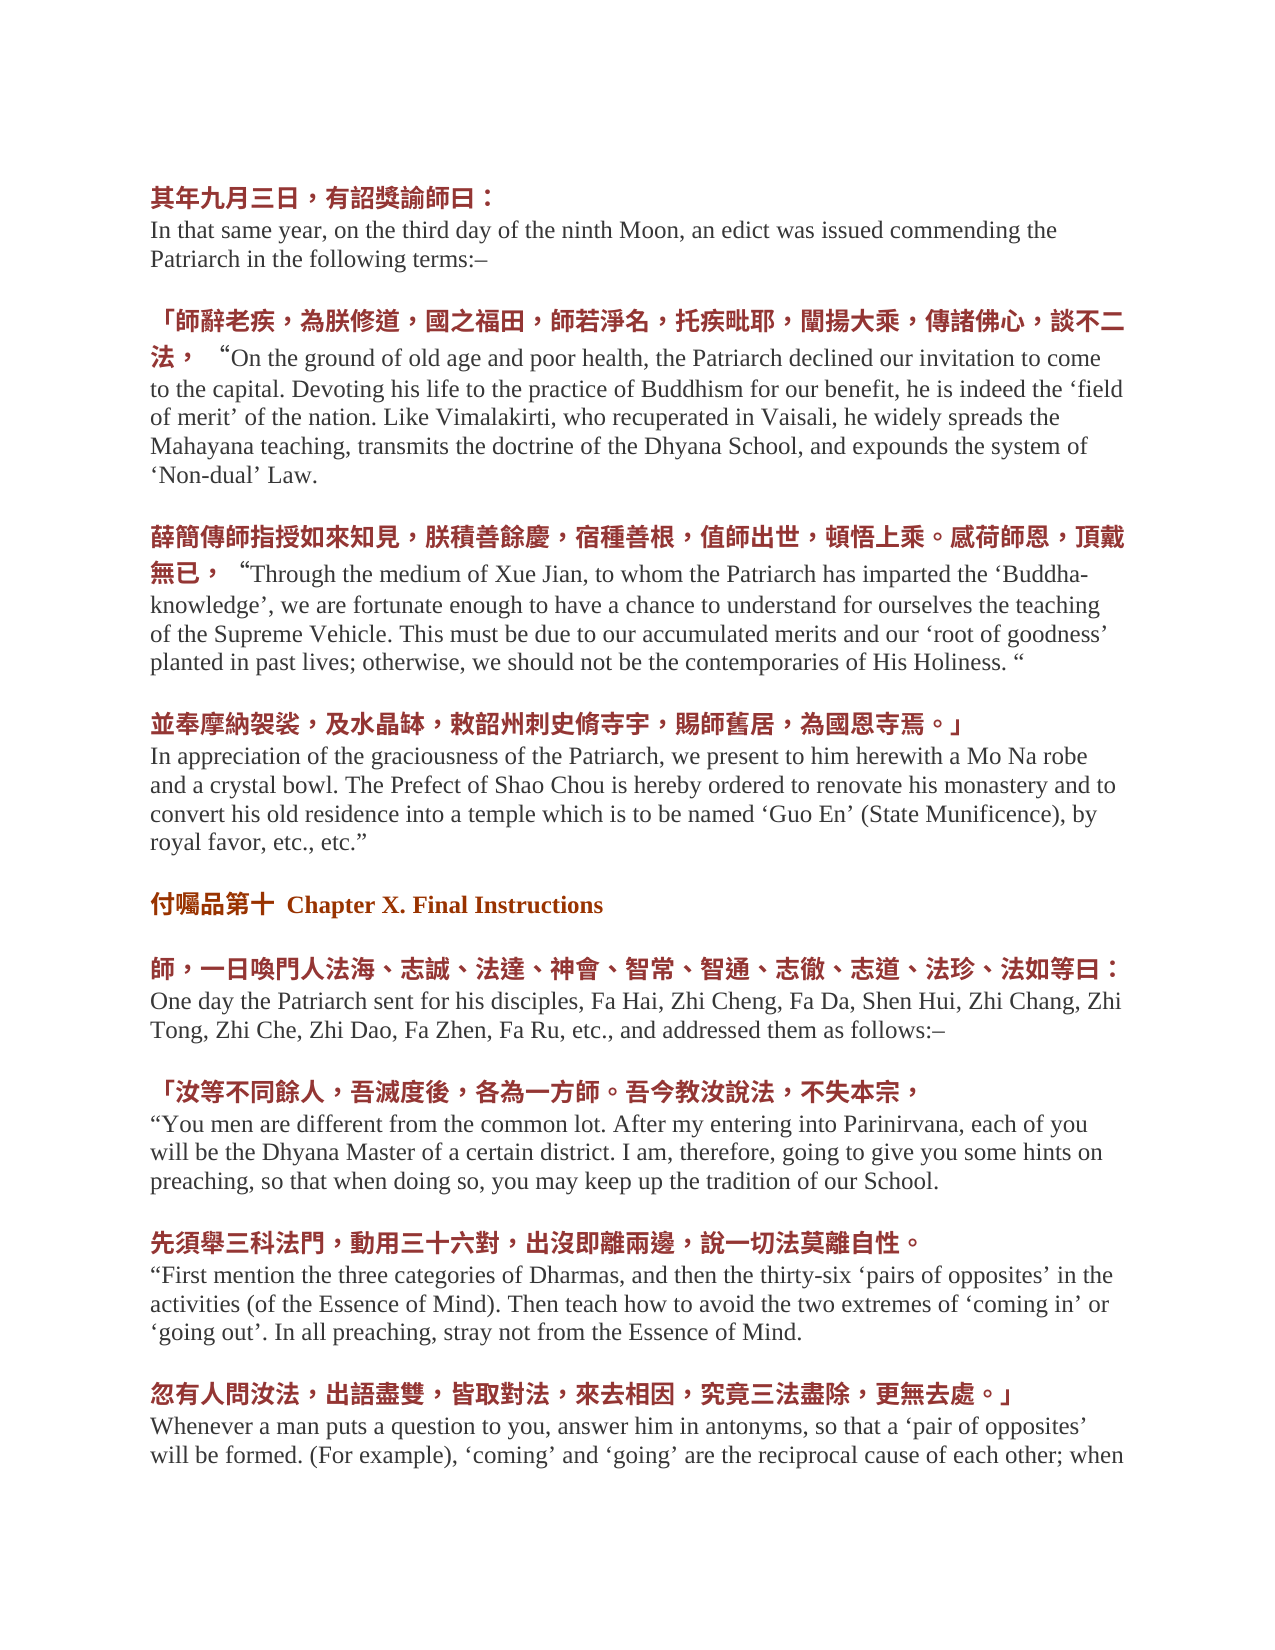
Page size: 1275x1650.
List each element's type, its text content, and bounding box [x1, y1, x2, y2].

text 「汝等不同餘人，吾滅度後，各為一方師。吾今教汝說法，不失本宗， “You men are different from the common lot. After my entering into Parinirvana, each of you will be the Dhyana Master of a certain district. I am, therefore, going to give you some hints on preaching, so that when doing so, you may keep up the tradition of our School. [150, 1072, 1125, 1195]
text 其年九月三日，有詔獎諭師曰： In that same year, on the third day of the ninth Moon, an edict was issued commending the Patriarch in the following terms:– [150, 179, 1125, 272]
text 薛簡傳師指授如來知見，朕積善餘慶，宿種善根，值師出世，頓悟上乘。感荷師恩，頂戴無已，“Through the medium of Xue Jian, to whom the Patriarch has imparted the ‘Buddha-knowledge’, we are fortunate enough to have a chance to understand for ourselves the teaching of the Supreme Vehicle. This must be due to our accumulated merits and our ‘root of goodness’ planted in past lives; otherwise, we should not be the contemporaries of His Holiness. “ [150, 517, 1125, 676]
text 付囑品第十 Chapter X. Final Instructions [150, 885, 1125, 921]
text 師，一日喚門人法海、志誠、法達、神會、智常、智通、志徹、志道、法珍、法如等曰： One day the Patriarch sent for his disciples, Fa Hai, Zhi Cheng, Fa Da, Shen Hui, Zhi Chang, Zhi Tong, Zhi Che, Zhi Dao, Fa Zhen, Fa Ru, etc., and addressed them as follows:– [150, 950, 1125, 1044]
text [150, 1375, 1125, 1469]
text 先須舉三科法門，動用三十六對，出沒即離兩邊，說一切法莫離自性。 “First mention the three categories of Dharmas, and then the thirty-six ‘pairs of opposites’ in the activities (of the Essence of Mind). Then teach how to avoid the two extremes of ‘coming in’ or ‘going out’. In all preaching, stray not from the Essence of Mind. [150, 1224, 1125, 1346]
text 並奉摩納袈裟，及水晶缽，敕韶州刺史脩寺宇，賜師舊居，為國恩寺焉。」 In appreciation of the graciousness of the Patriarch, we present to him herewith a Mo Na robe and a crystal bowl. The Prefect of Shao Chou is hereby ordered to renovate his monastery and to convert his old residence into a temple which is to be named ‘Guo En’ (State Munificence), by royal favor, etc., etc.” [150, 705, 1125, 856]
text 「師辭老疾，為朕修道，國之福田，師若淨名，托疾毗耶，闡揚大乘，傳諸佛心，談不二法， “On the ground of old age and poor health, the Patriarch declined our invitation to come to the capital. Devoting his life to the practice of Buddhism for our benefit, he is indeed the ‘field of merit’ of the nation. Like Vimalakirti, who recuperated in Vaisali, he widely spreads the Mahayana teaching, transmits the doctrine of the Dhyana School, and expounds the system of ‘Non-dual’ Law. [150, 301, 1125, 489]
